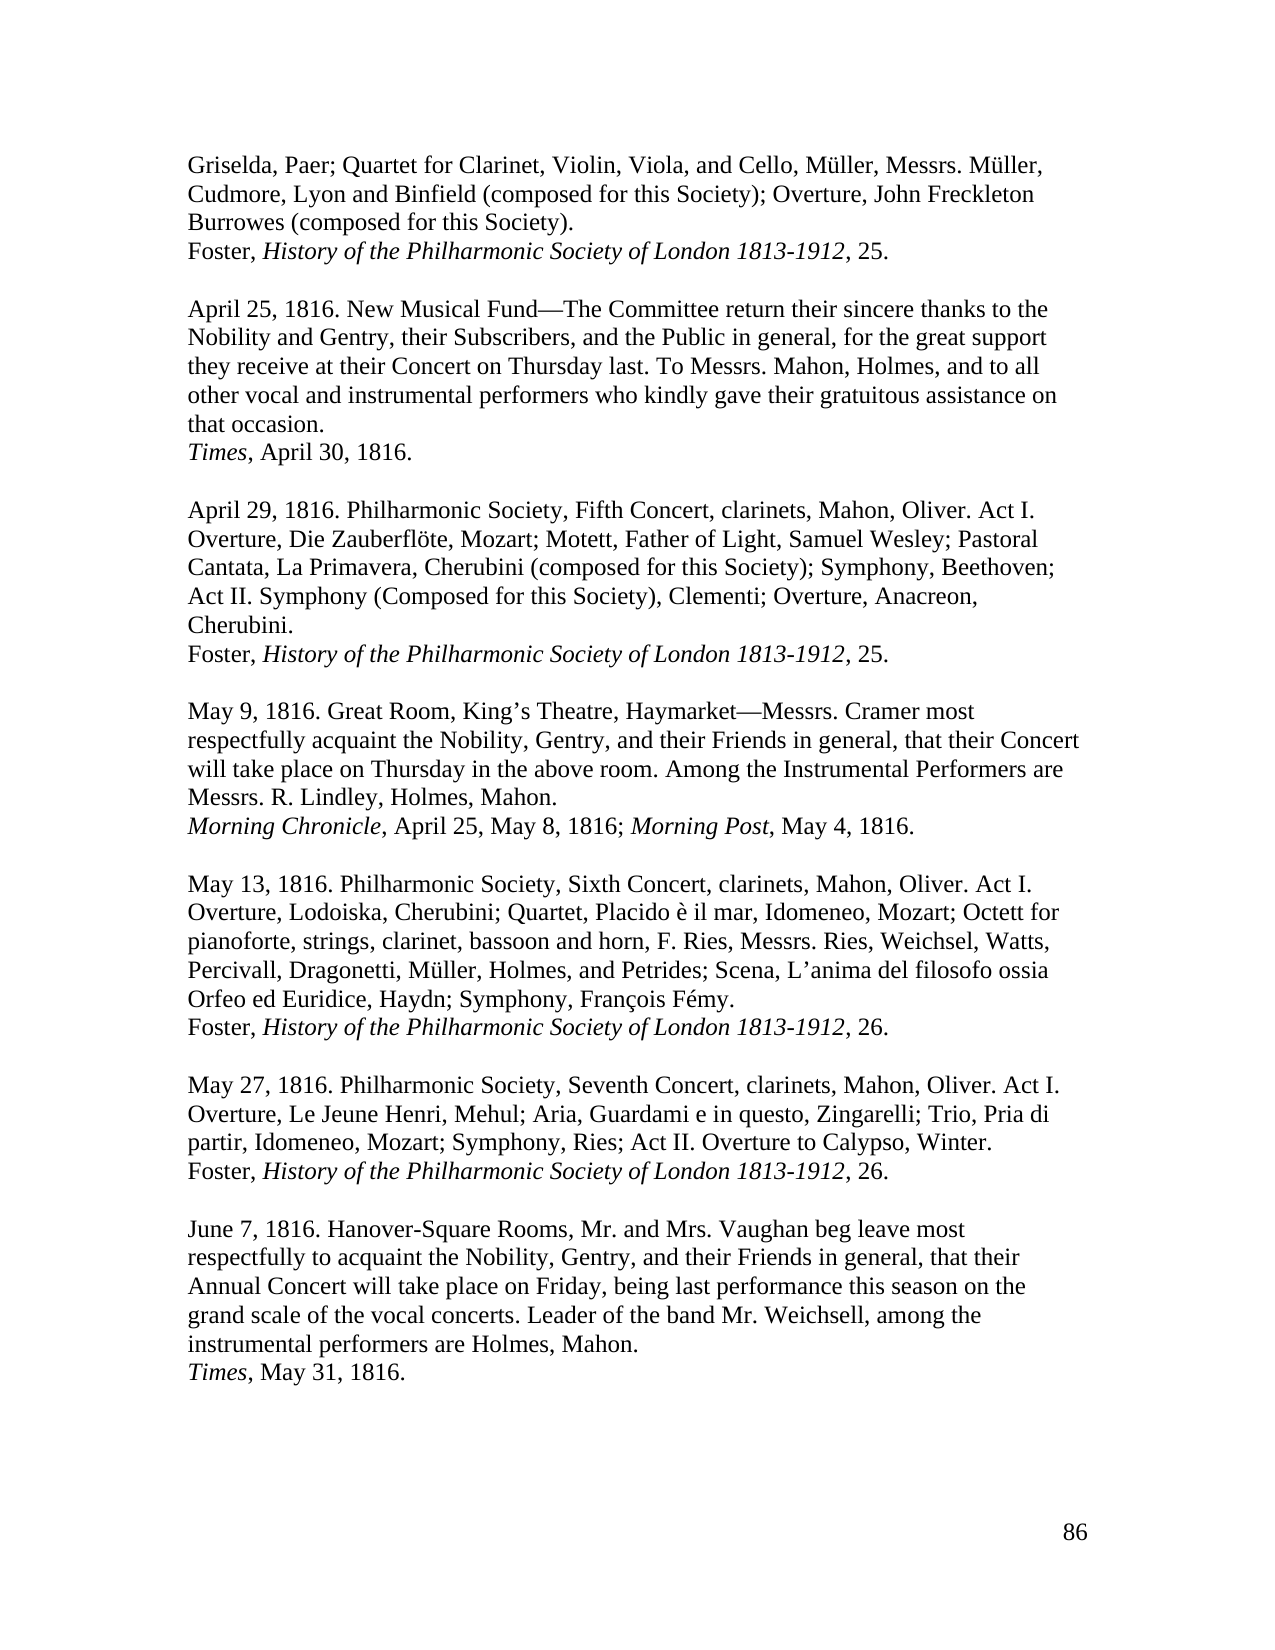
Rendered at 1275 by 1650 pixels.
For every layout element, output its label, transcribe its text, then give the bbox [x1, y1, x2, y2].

text Times, April 30, 1816. [187, 437, 1087, 466]
text Foster, History of the Philharmonic Society of London 1813-1912, 25. [187, 639, 1087, 667]
text Morning Chronicle, April 25, May 8, 1816; Morning Post, May 4, 1816. [187, 811, 1087, 840]
text Foster, History of the Philharmonic Society of London 1813-1912, 26. [187, 1156, 1087, 1185]
text May 13, 1816. Philharmonic Society, Sixth Concert, clarinets, Mahon, Oliver. Act I. Overture, Lodoiska, Cherubini; Quartet, Placido è il mar, Idomeneo, Mozart; Octett for pianoforte, strings, clarinet, bassoon and horn, F. Ries, Messrs. Ries, Weichsel, Watts, Percivall, Dragonetti, Müller, Holmes, and Petrides; Scena, L’anima del filosofo ossia Orfeo ed Euridice, Haydn; Symphony, François Fémy. [187, 869, 1087, 1012]
text Foster, History of the Philharmonic Society of London 1813-1912, 25. [187, 236, 1087, 265]
text Times, May 31, 1816. [187, 1357, 1087, 1386]
text April 25, 1816. New Musical Fund—The Committee return their sincere thanks to the Nobility and Gentry, their Subscribers, and the Public in general, for the great support they receive at their Concert on Thursday last. To Messrs. Mahon, Holmes, and to all other vocal and instrumental performers who kindly gave their gratuitous assistance on that occasion. [187, 294, 1087, 437]
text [187, 150, 1087, 236]
text June 7, 1816. Hanover-Square Rooms, Mr. and Mrs. Vaughan beg leave most respectfully to acquaint the Nobility, Gentry, and their Friends in general, that their Annual Concert will take place on Friday, being last performance this season on the grand scale of the vocal concerts. Leader of the band Mr. Weichsell, among the instrumental performers are Holmes, Mahon. [187, 1214, 1087, 1357]
text April 29, 1816. Philharmonic Society, Fifth Concert, clarinets, Mahon, Oliver. Act I. Overture, Die Zauberflöte, Mozart; Motett, Father of Light, Samuel Wesley; Pastoral Cantata, La Primavera, Cherubini (composed for this Society); Symphony, Beethoven; Act II. Symphony (Composed for this Society), Clementi; Overture, Anacreon, Cherubini. [187, 495, 1087, 639]
text May 9, 1816. Great Room, King’s Theatre, Haymarket—Messrs. Cramer most respectfully acquaint the Nobility, Gentry, and their Friends in general, that their Concert will take place on Thursday in the above room. Among the Instrumental Performers are Messrs. R. Lindley, Holmes, Mahon. [187, 696, 1087, 811]
text May 27, 1816. Philharmonic Society, Seventh Concert, clarinets, Mahon, Oliver. Act I. Overture, Le Jeune Henri, Mehul; Aria, Guardami e in questo, Zingarelli; Trio, Pria di partir, Idomeneo, Mozart; Symphony, Ries; Act II. Overture to Calypso, Winter. [187, 1070, 1087, 1156]
text Foster, History of the Philharmonic Society of London 1813-1912, 26. [187, 1012, 1087, 1041]
